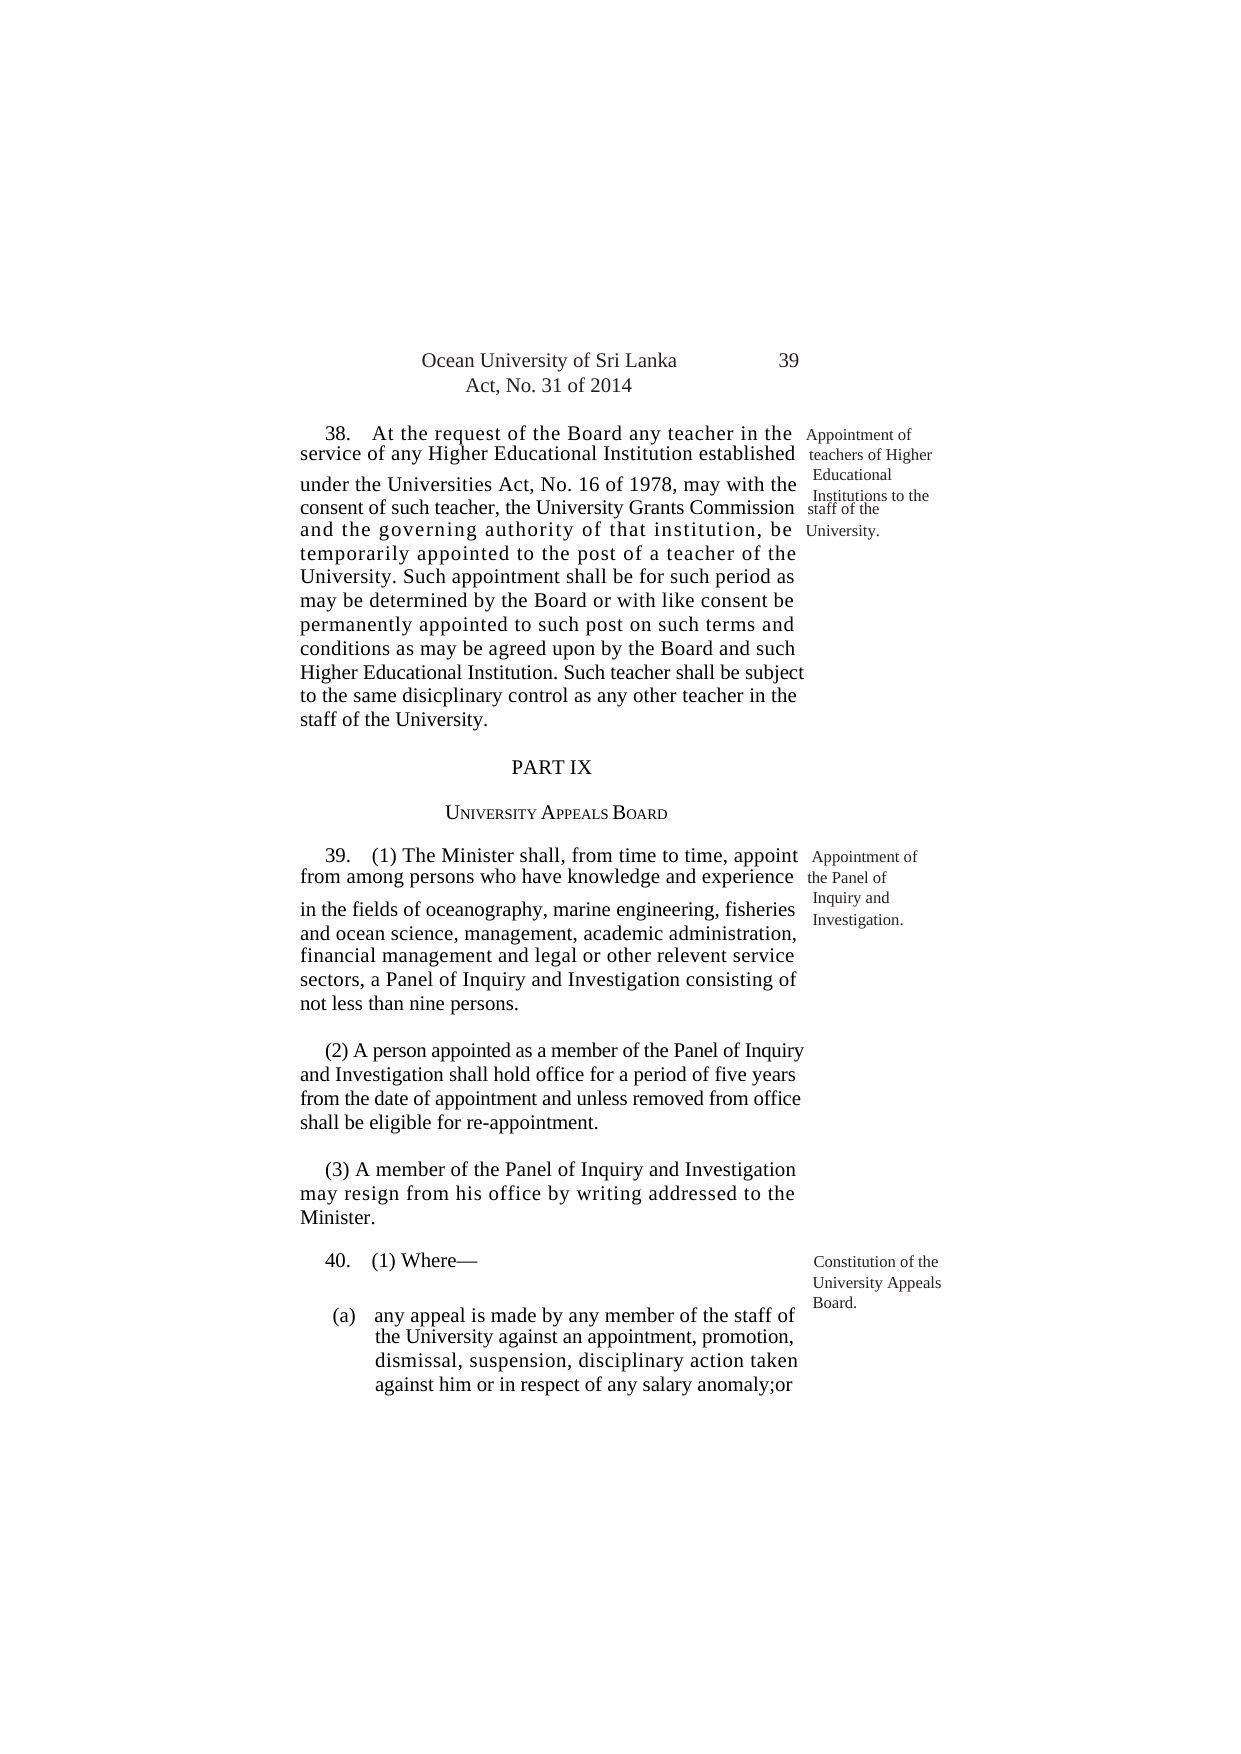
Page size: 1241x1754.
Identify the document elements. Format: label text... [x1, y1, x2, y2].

text University Appeals [812, 1273, 1240, 1292]
text PART IX [511, 756, 1240, 779]
text Board. [812, 1293, 1240, 1312]
text Inquiry and [812, 888, 1240, 907]
text Minister. [300, 1206, 1240, 1229]
text and the governing authority of that institution, be University. [300, 517, 1240, 541]
text (a) any appeal is made by any member of the staff of [433, 1312, 1240, 1325]
text may resign from his office by writing addressed to the [300, 1182, 1240, 1206]
text temporarily appointed to the post of a teacher of the [300, 541, 1240, 565]
text Ocean University of Sri Lanka 39 [421, 347, 1240, 373]
text shall be eligible for re-appointment. [300, 1110, 1240, 1134]
text from among persons who have knowledge and experience the Panel of [300, 867, 1240, 887]
text consent of such teacher, the University Grants Commission staff of the [300, 504, 1240, 517]
text University. Such appointment shall be for such period as [300, 565, 1240, 588]
text (2) A person appointed as a member of the Panel of Inquiry [325, 1039, 1240, 1062]
text UNIVERSITY APPEALS BOARD [445, 800, 1240, 824]
text permanently appointed to such post on such terms and [300, 612, 1240, 636]
text staff of the University. [300, 708, 1240, 732]
text dismissal, suspension, disciplinary action taken [375, 1348, 1240, 1372]
text 38. At the request of the Board any teacher in the Appointment of [325, 424, 1240, 444]
text against him or in respect of any salary anomaly;or [375, 1372, 1240, 1396]
text and Investigation shall hold office for a period of five years [300, 1062, 1240, 1086]
text may be determined by the Board or with like consent be [300, 588, 1240, 612]
text the University against an appointment, promotion, [375, 1325, 1240, 1348]
text Act, No. 31 of 2014 [465, 373, 1240, 397]
text and ocean science, management, academic administration, [300, 927, 1240, 943]
text service of any Higher Educational Institution established teachers of Higher [300, 444, 1240, 464]
text conditions as may be agreed upon by the Board and such [300, 636, 1240, 660]
text sectors, a Panel of Inquiry and Investigation consisting of [300, 967, 1240, 991]
text Educational [812, 465, 1240, 484]
text to the same disicplinary control as any other teacher in the [300, 684, 1240, 708]
text 39. (1) The Minister shall, from time to time, appoint Appointment of [325, 844, 1240, 867]
text (3) A member of the Panel of Inquiry and Investigation [325, 1158, 1240, 1182]
text 40. (1) Where— Constitution of the [325, 1249, 1240, 1272]
text from the date of appointment and unless removed from office [300, 1086, 1240, 1110]
text not less than nine persons. [300, 991, 1240, 1015]
text Higher Educational Institution. Such teacher shall be subject [300, 660, 1240, 684]
text financial management and legal or other relevent service [300, 943, 1240, 967]
